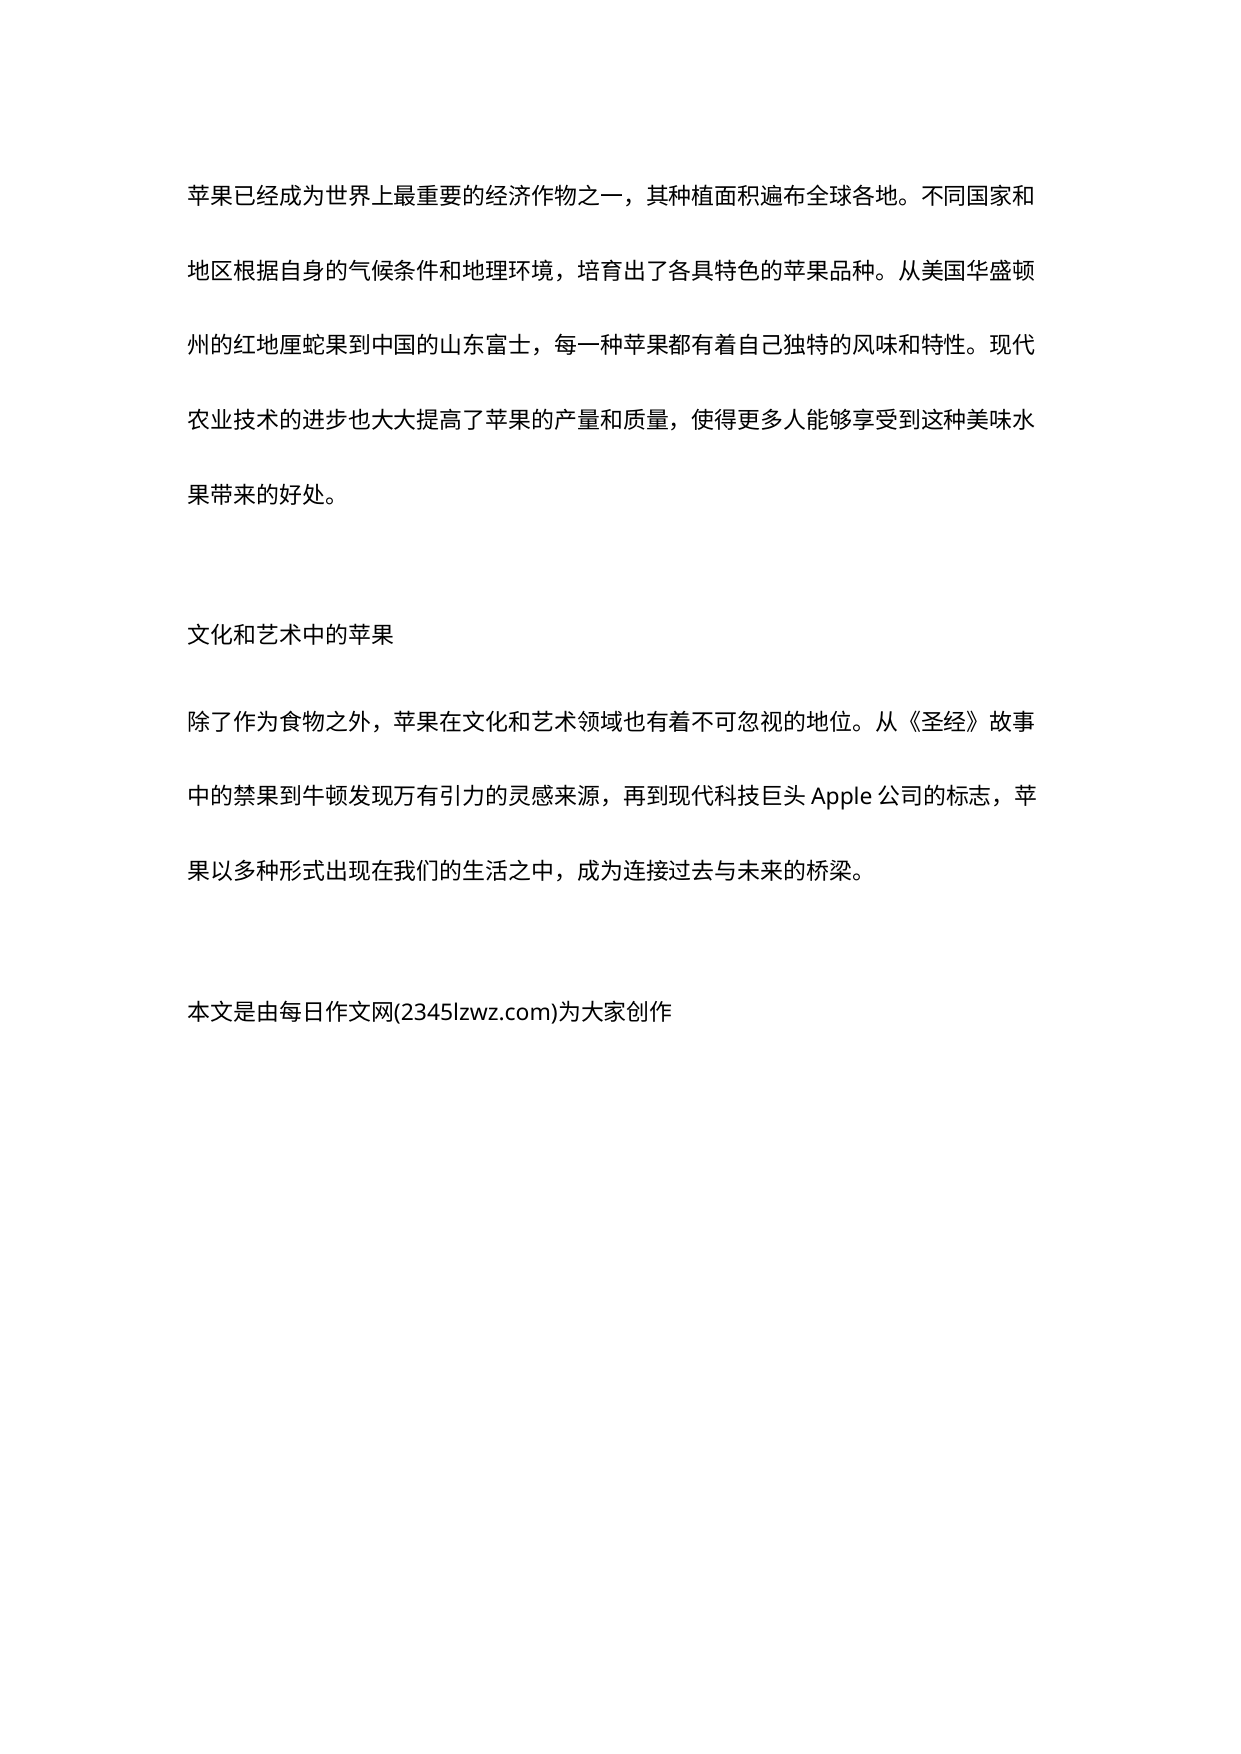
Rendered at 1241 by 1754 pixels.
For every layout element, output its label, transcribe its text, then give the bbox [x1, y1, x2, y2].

text 文化和艺术中的苹果 [187, 601, 1053, 666]
text 除了作为食物之外，苹果在文化和艺术领域也有着不可忽视的地位。从《圣经》故事中的禁果到牛顿发现万有引力的灵感来源，再到现代科技巨头Apple公司的标志，苹果以多种形式出现在我们的生活之中，成为连接过去与未来的桥梁。 [187, 688, 1053, 902]
text 本文是由每日作文网(2345lzwz.com)为大家创作 [187, 977, 1053, 1042]
text 苹果已经成为世界上最重要的经济作物之一，其种植面积遍布全球各地。不同国家和地区根据自身的气候条件和地理环境，培育出了各具特色的苹果品种。从美国华盛顿州的红地厘蛇果到中国的山东富士，每一种苹果都有着自己独特的风味和特性。现代农业技术的进步也大大提高了苹果的产量和质量，使得更多人能够享受到这种美味水果带来的好处。 [187, 162, 1053, 526]
